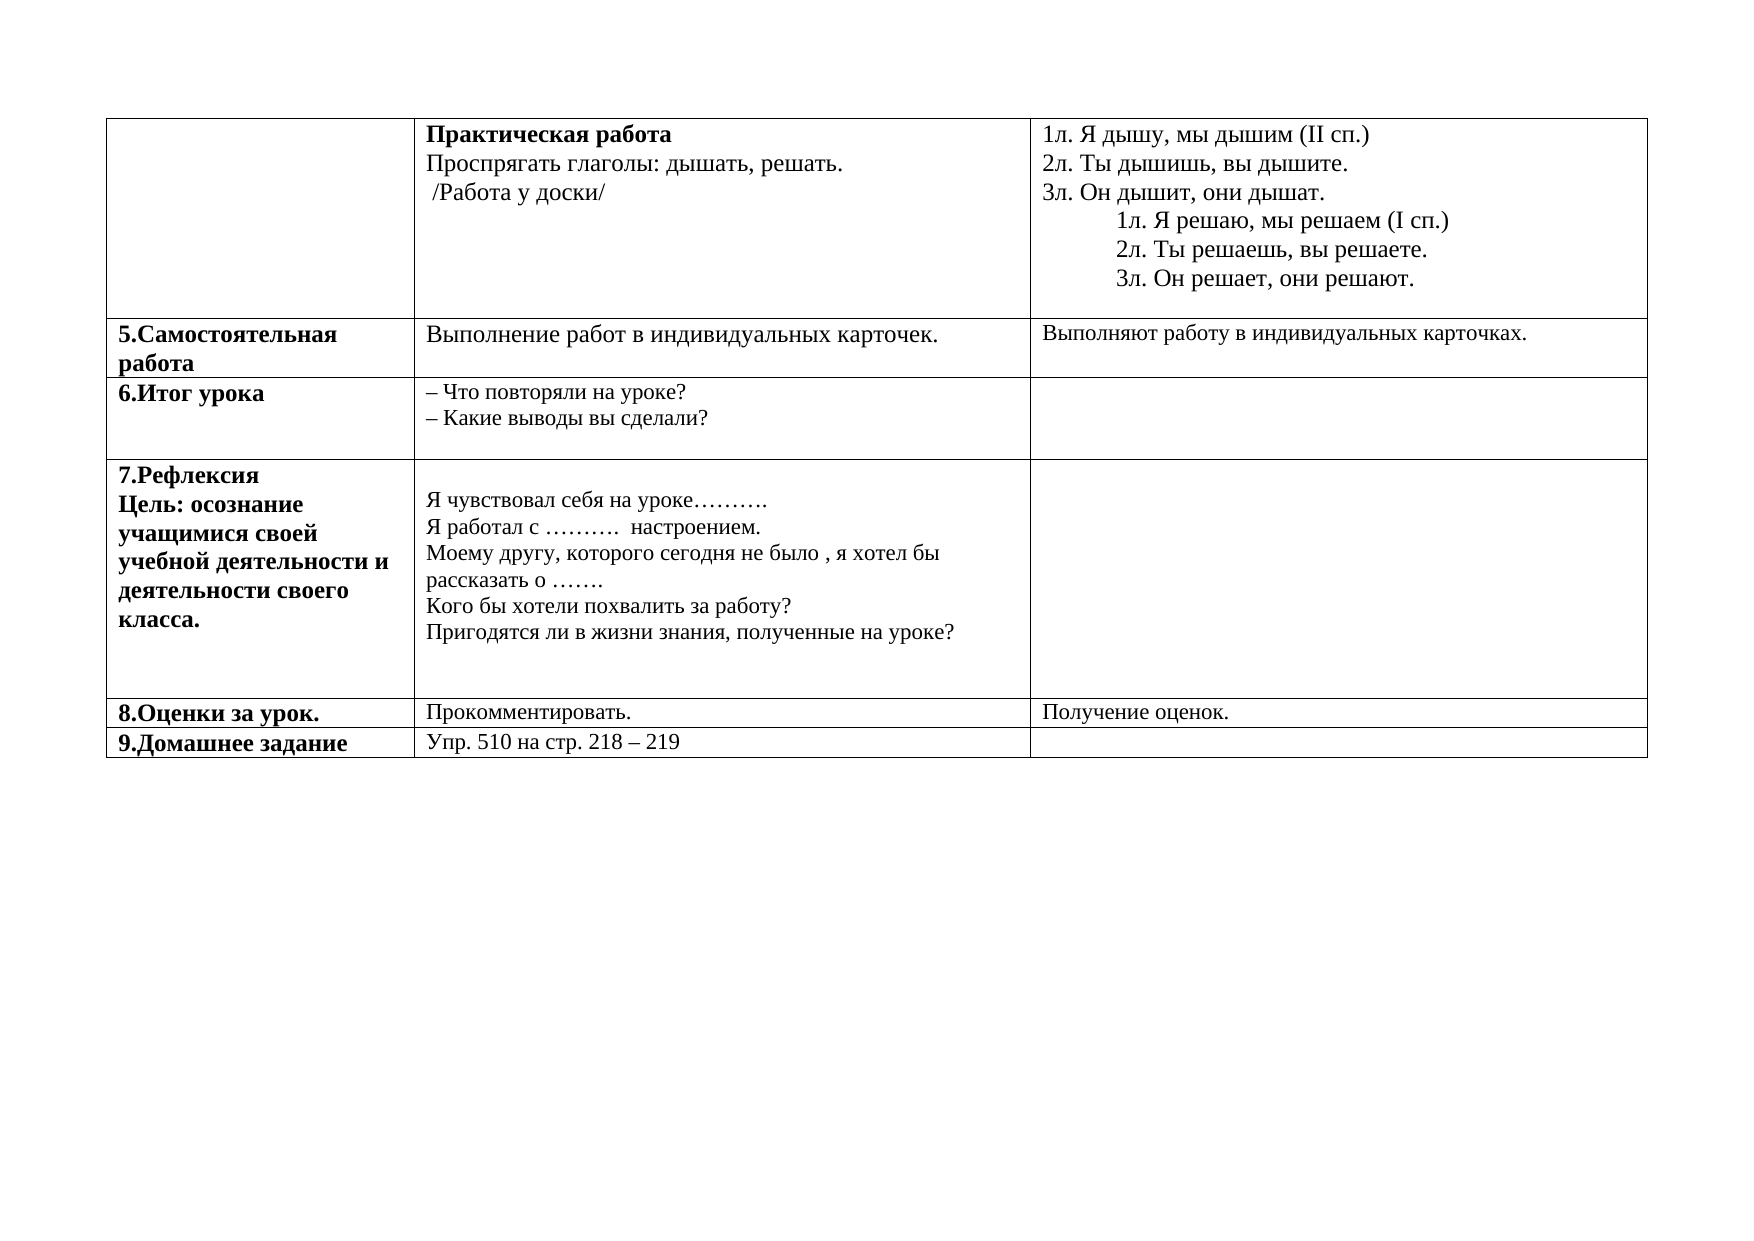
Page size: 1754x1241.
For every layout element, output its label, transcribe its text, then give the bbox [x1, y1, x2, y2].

table_cell [1031, 728, 1647, 757]
table_cell Упр. 510 на стр. 218 – 219 [415, 728, 1030, 757]
table_cell Выполнение работ в индивидуальных карточек. [415, 319, 1030, 377]
table_cell 9.Домашнее задание [107, 728, 414, 757]
table_cell [1031, 378, 1647, 459]
table_cell 8.Оценки за урок. [107, 699, 414, 727]
table_cell 1л. Я дышу, мы дышим (II сп.) 2л. Ты дышишь, вы дышите. 3л. Он дышит, они дышат. 1л. Я решаю, мы решаем (I сп.) 2л. Ты решаешь, вы решаете. 3л. Он решает, они решают. [1031, 119, 1647, 318]
table_cell [1031, 460, 1647, 697]
table_cell Получение оценок. [1031, 699, 1647, 727]
table_cell Прокомментировать. [415, 699, 1030, 727]
table_cell Практическая работа Проспрягать глаголы: дышать, решать. /Работа у доски/ [415, 119, 1030, 318]
table_cell Выполняют работу в индивидуальных карточках. [1031, 319, 1647, 377]
table_cell 7.Рефлексия Цель: осознание учащимися своей учебной деятельности и деятельности своего класса. [107, 460, 414, 697]
table_cell – Что повторяли на уроке? – Какие выводы вы сделали? [415, 378, 1030, 459]
table_cell Я чувствовал себя на уроке………. Я работал с ………. настроением. Моему другу, которого сегодня не было , я хотел бы рассказать о ……. Кого бы хотели похвалить за работу? Пригодятся ли в жизни знания, полученные на уроке? [415, 460, 1030, 697]
table_cell 6.Итог урока [107, 378, 414, 459]
table_cell [107, 119, 414, 318]
table_cell 5.Самостоятельная работа [107, 319, 414, 377]
